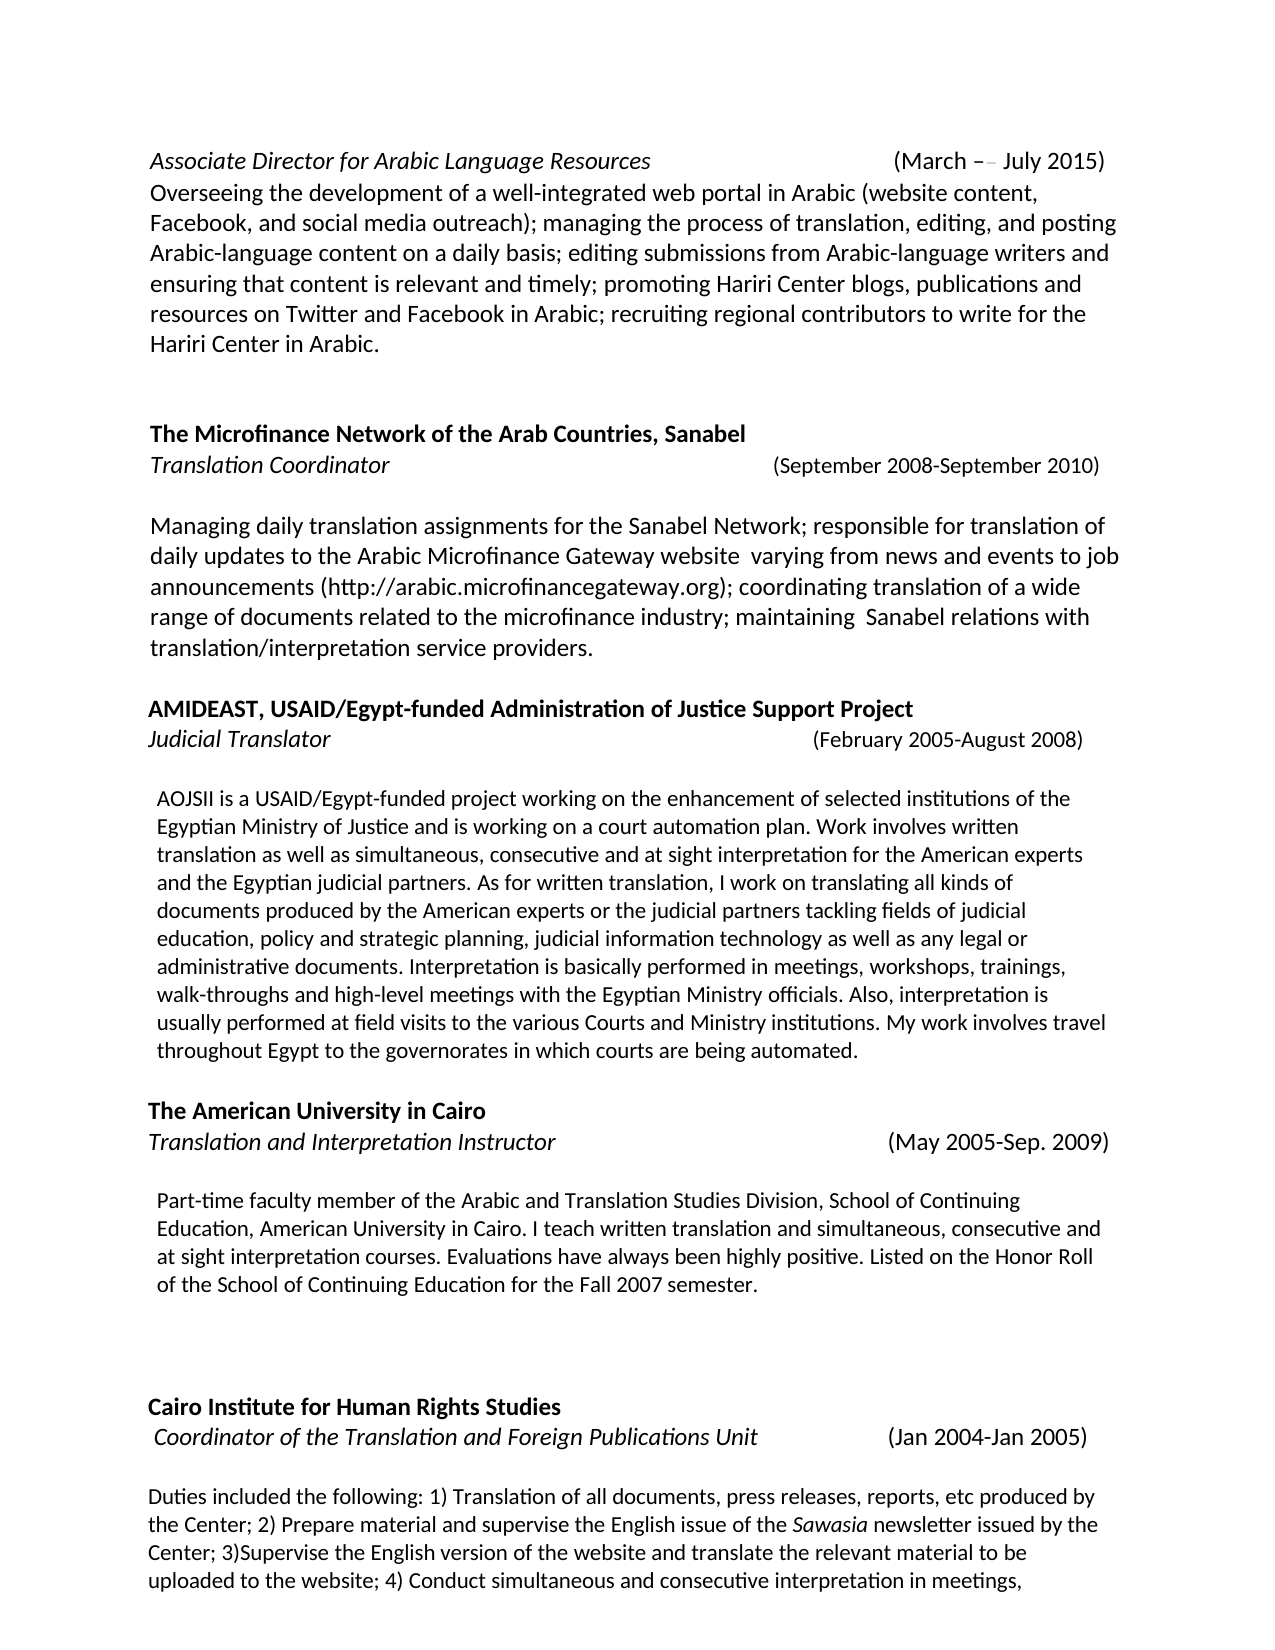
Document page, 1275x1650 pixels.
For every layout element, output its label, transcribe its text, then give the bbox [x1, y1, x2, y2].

text AMIDEAST, USAID/Egypt-funded Administration of Justice Support Project [148, 693, 1137, 723]
text The Microfinance Network of the Arab Countries, Sanabel [150, 418, 1137, 449]
text Judicial Translator (February 2005-August 2008) [148, 723, 1137, 754]
text Coordinator of the Translation and Foreign Publications Unit (Jan 2004-Jan 2005) [148, 1421, 1114, 1452]
text AOJSII is a USAID/Egypt-funded project working on the enhancement of selected institutions of the Egyptian Ministry of Justice and is working on a court automation plan. Work involves written translation as well as simultaneous, consecutive and at sight interpretation for the American experts and the Egyptian judicial partners. As for written translation, I work on translating all kinds of documents produced by the American experts or the judicial partners tackling fields of judicial education, policy and strategic planning, judicial information technology as well as any legal or administrative documents. Interpretation is basically performed in meetings, workshops, trainings, walk-throughs and high-level meetings with the Egyptian Ministry officials. Also, interpretation is usually performed at field visits to the various Courts and Ministry institutions. My work involves travel throughout Egypt to the governorates in which courts are being automated. [157, 784, 1121, 1064]
text Cairo Institute for Human Rights Studies [148, 1391, 1114, 1421]
text Part-time faculty member of the Arabic and Translation Studies Division, School of Continuing Education, American University in Cairo. I teach written translation and simultaneous, consecutive and at sight interpretation courses. Evaluations have always been highly positive. Listed on the Honor Roll of the School of Continuing Education for the Fall 2007 semester. [157, 1186, 1114, 1298]
text Associate Director for Arabic Language Resources (March –– July 2015) Overseeing the development of a well-integrated web portal in Arabic (website content, Facebook, and social media outreach); managing the process of translation, editing, and posting Arabic-language content on a daily basis; editing submissions from Arabic-language writers and ensuring that content is relevant and timely; promoting Hariri Center blogs, publications and resources on Twitter and Facebook in Arabic; recruiting regional contributors to write for the Hariri Center in Arabic. [150, 146, 1124, 359]
text Managing daily translation assignments for the Sanabel Network; responsible for translation of daily updates to the Arabic Microfinance Gateway website varying from news and events to job announcements (http://arabic.microfinancegateway.org); coordinating translation of a wide range of documents related to the microfinance industry; maintaining Sanabel relations with translation/interpretation service providers. [150, 510, 1124, 662]
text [148, 1482, 1114, 1594]
text Translation and Interpretation Instructor (May 2005-Sep. 2009) [148, 1126, 1137, 1156]
text Translation Coordinator (September 2008-September 2010) [150, 449, 1137, 479]
text The American University in Cairo [148, 1095, 1137, 1126]
